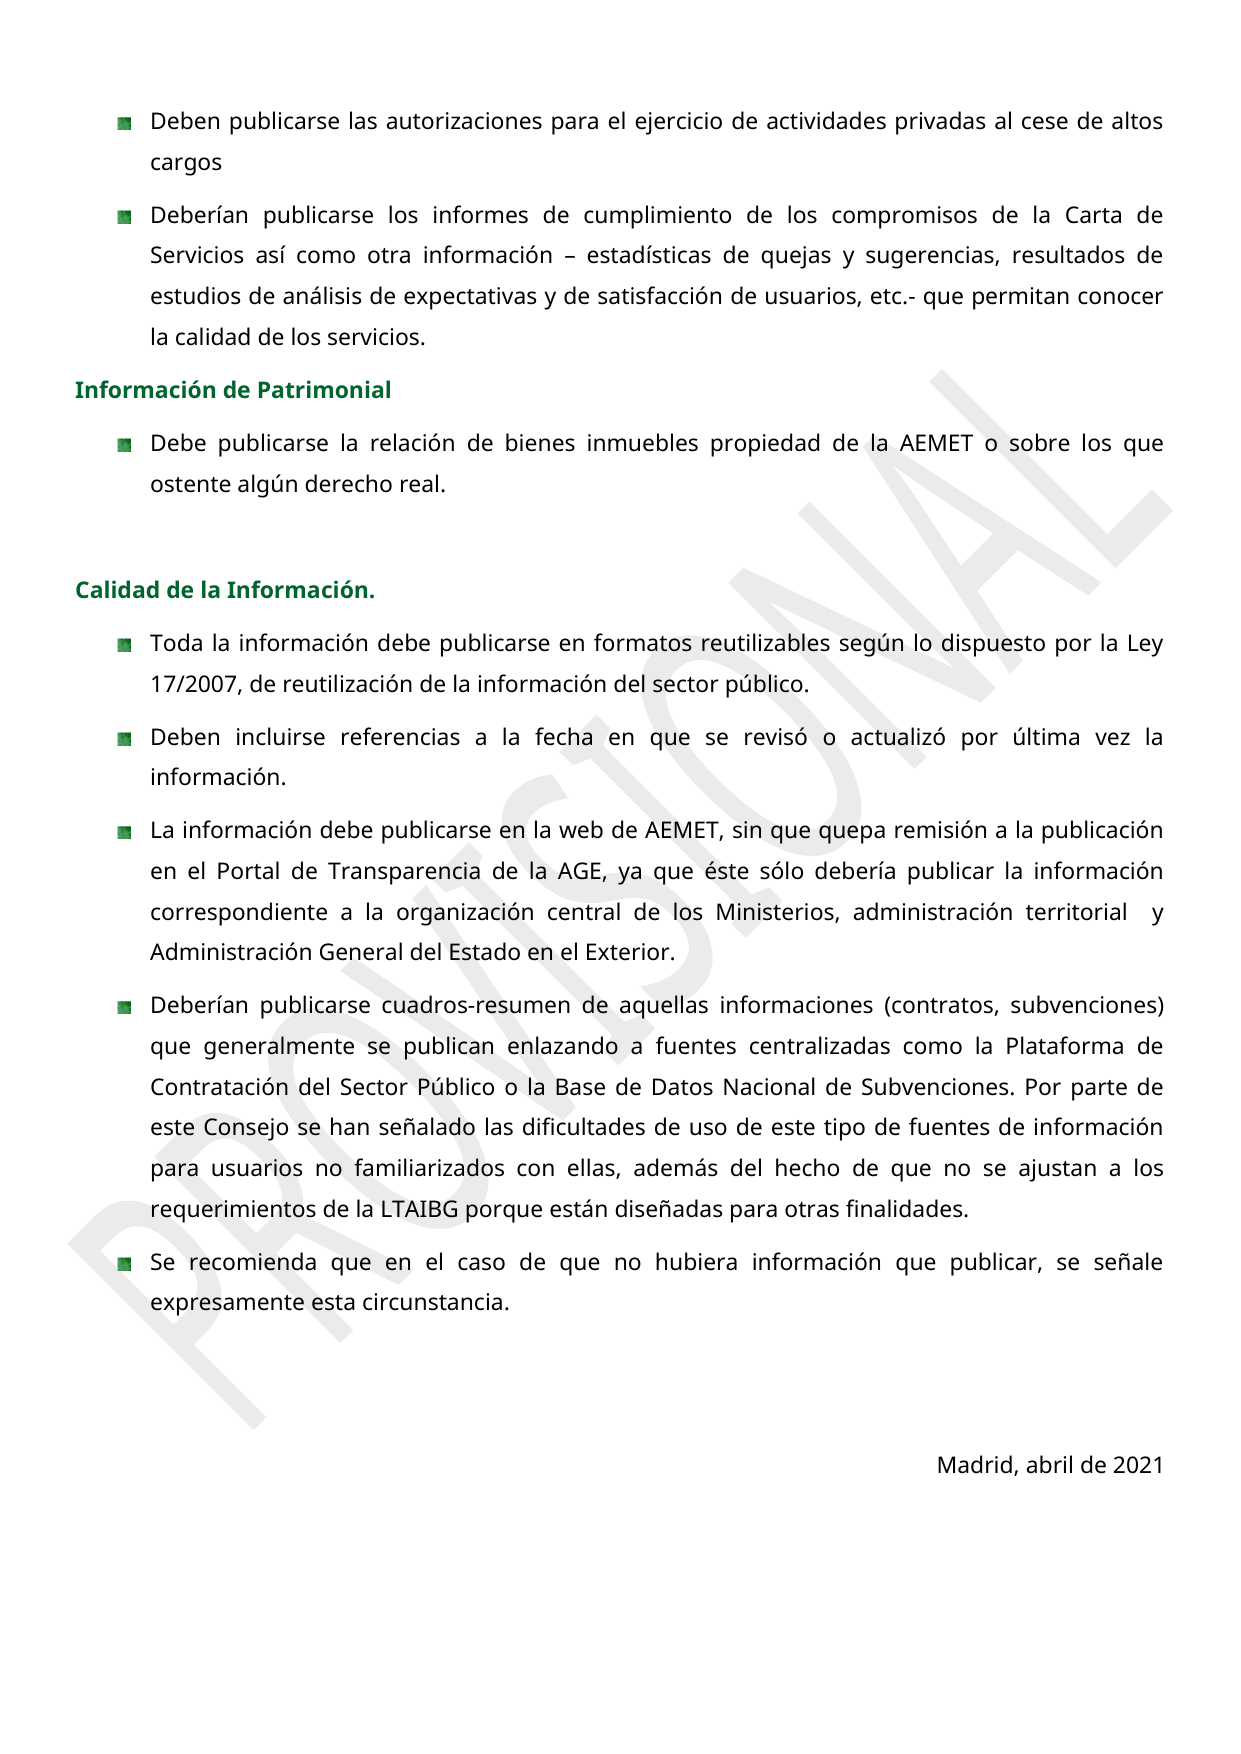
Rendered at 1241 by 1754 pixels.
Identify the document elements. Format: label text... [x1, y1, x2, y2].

list Se recomienda que en el caso de que no hubiera información que publicar, se señale expresamente esta circunstancia. [112, 1246, 1165, 1317]
picture [113, 997, 131, 1014]
picture [113, 822, 131, 839]
picture [113, 634, 131, 652]
text Calidad de la Información. [75, 574, 1165, 605]
list Deberían publicarse los informes de cumplimiento de los compromisos de la Carta de Servicios así como otra información – estadísticas de quejas y sugerencias, resultados de estudios de análisis de expectativas y de satisfacción de usuarios, etc.- que permitan conocer la calidad de los servicios. [112, 199, 1165, 352]
picture [113, 728, 131, 746]
picture [113, 206, 131, 224]
picture [113, 434, 131, 452]
list La información debe publicarse en la web de AEMET, sin que quepa remisión a la publicación en el Portal de Transparencia de la AGE, ya que éste sólo debería publicar la información correspondiente a la organización central de los Ministerios, administración territorial y Administración General del Estado en el Exterior. [112, 814, 1165, 967]
text Información de Patrimonial [75, 374, 1165, 405]
list Debe publicarse la relación de bienes inmuebles propiedad de la AEMET o sobre los que ostente algún derecho real. [112, 427, 1165, 499]
text Madrid, abril de 2021 [75, 1449, 1165, 1481]
list Toda la información debe publicarse en formatos reutilizables según lo dispuesto por la Ley 17/2007, de reutilización de la información del sector público. [112, 627, 1165, 699]
list Deberían publicarse cuadros-resumen de aquellas informaciones (contratos, subvenciones) que generalmente se publican enlazando a fuentes centralizadas como la Plataforma de Contratación del Sector Público o la Base de Datos Nacional de Subvenciones. Por parte de este Consejo se han señalado las dificultades de uso de este tipo de fuentes de información para usuarios no familiarizados con ellas, además del hecho de que no se ajustan a los requerimientos de la LTAIBG porque están diseñadas para otras finalidades. [112, 989, 1165, 1224]
picture [113, 1253, 131, 1271]
picture [113, 113, 131, 130]
list Deben publicarse las autorizaciones para el ejercicio de actividades privadas al cese de altos cargos [112, 105, 1165, 177]
list Deben incluirse referencias a la fecha en que se revisó o actualizó por última vez la información. [112, 721, 1165, 792]
